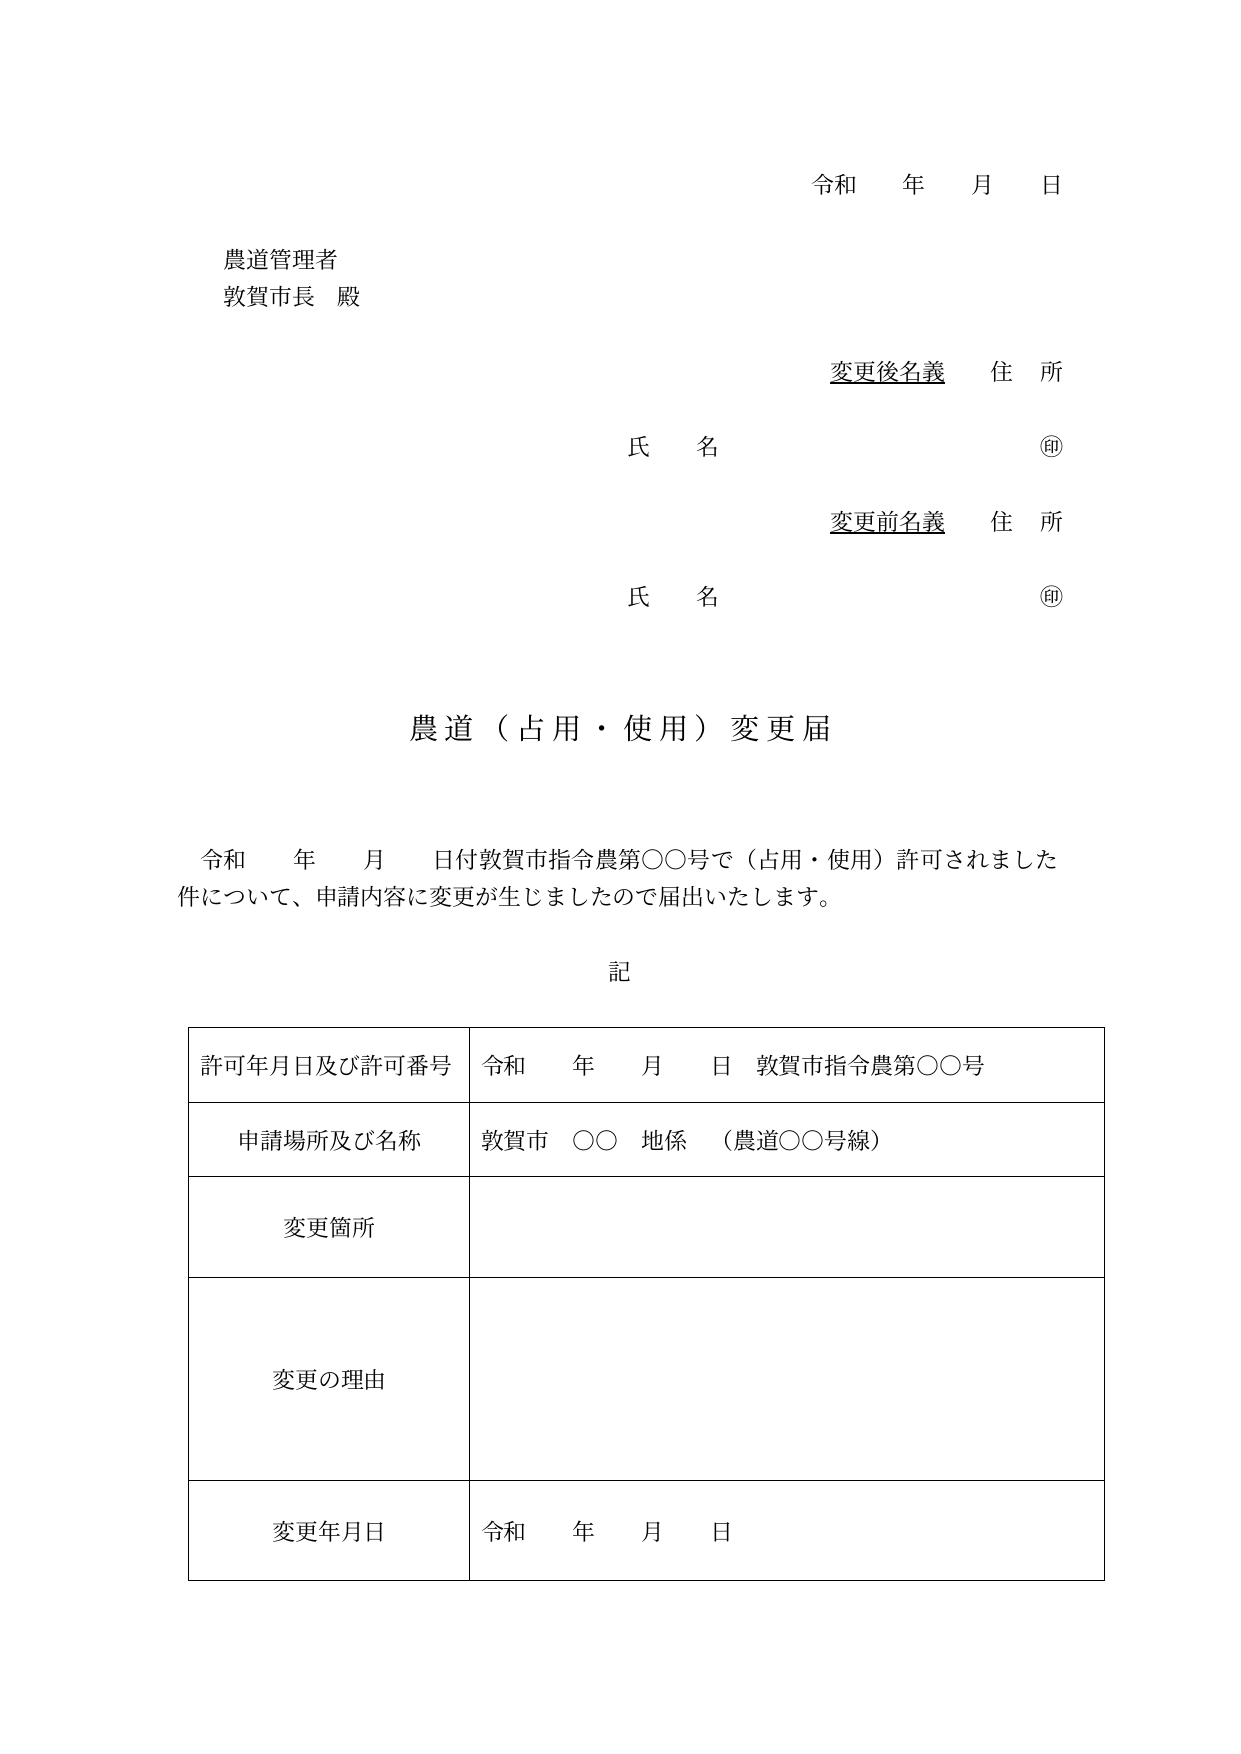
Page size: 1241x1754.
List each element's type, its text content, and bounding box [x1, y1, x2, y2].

text 農道管理者 [177, 239, 1063, 277]
text 敦賀市長 殿 [177, 277, 1063, 314]
table_cell 変更年月日 [189, 1481, 469, 1580]
text 氏 名 ㊞ [177, 427, 1063, 464]
text 令和 年 月 日 [177, 164, 1063, 202]
text 変更後名義 住 所 [177, 352, 1063, 389]
table_cell 変更の理由 [189, 1278, 469, 1479]
table_header 許可年月日及び許可番号 [189, 1028, 469, 1102]
table_header 令和 年 月 日 敦賀市指令農第○○号 [470, 1028, 1104, 1102]
text 農道（占用・使用）変更届 [177, 689, 1063, 764]
table_cell 申請場所及び名称 [189, 1103, 469, 1176]
text 氏 名 ㊞ [177, 577, 1063, 614]
table_cell [470, 1177, 1104, 1277]
subtitle 記 [177, 952, 1063, 989]
text 変更前名義 住 所 [177, 502, 1063, 539]
table_cell 令和 年 月 日 [470, 1481, 1104, 1580]
table_cell 敦賀市 ○○ 地係 （農道○○号線） [470, 1103, 1104, 1176]
table_cell 変更箇所 [189, 1177, 469, 1277]
text 令和 年 月 日付敦賀市指令農第○○号で（占用・使用）許可されました件について、申請内容に変更が生じましたので届出いたします。 [177, 839, 1063, 914]
table_cell [470, 1278, 1104, 1479]
